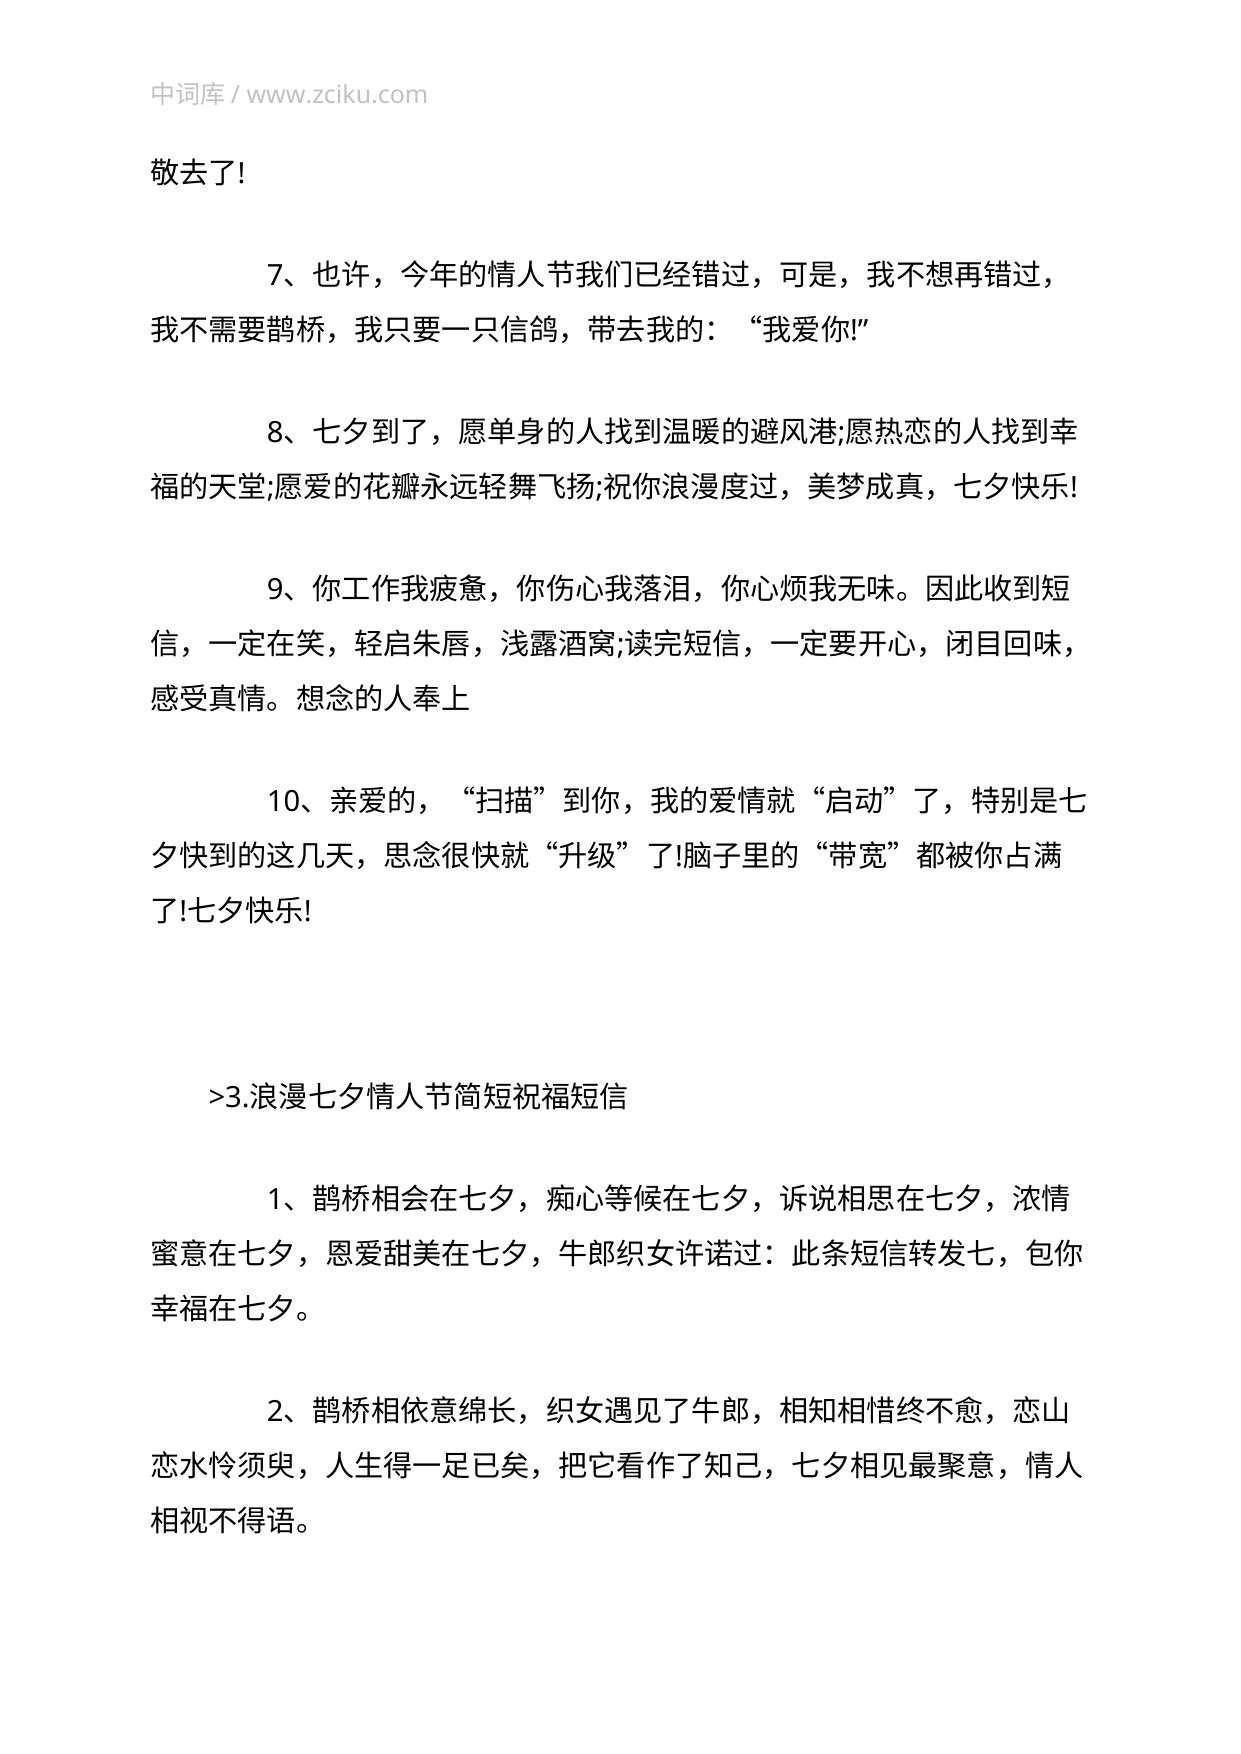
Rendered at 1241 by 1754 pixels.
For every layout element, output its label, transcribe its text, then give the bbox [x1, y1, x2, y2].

text >3.浪漫七夕情人节简短祝福短信 [150, 1074, 1090, 1116]
text 2、鹊桥相依意绵长，织女遇见了牛郎，相知相惜终不愈，恋山恋水怜须臾，人生得一足已矣，把它看作了知己，七夕相见最聚意，情人相视不得语。 [150, 1387, 1090, 1540]
text 9、你工作我疲惫，你伤心我落泪，你心烦我无味。因此收到短信，一定在笑，轻启朱唇，浅露酒窝;读完短信，一定要开心，闭目回味，感受真情。想念的人奉上 [150, 566, 1090, 718]
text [150, 150, 1090, 192]
text 7、也许，今年的情人节我们已经错过，可是，我不想再错过，我不需要鹊桥，我只要一只信鸽，带去我的：“我爱你!” [150, 252, 1090, 349]
text 10、亲爱的，“扫描”到你，我的爱情就“启动”了，特别是七夕快到的这几天，思念很快就“升级”了!脑子里的“带宽”都被你占满了!七夕快乐! [150, 778, 1090, 930]
text 8、七夕到了，愿单身的人找到温暖的避风港;愿热恋的人找到幸福的天堂;愿爱的花瓣永远轻舞飞扬;祝你浪漫度过，美梦成真，七夕快乐! [150, 409, 1090, 506]
text 1、鹊桥相会在七夕，痴心等候在七夕，诉说相思在七夕，浓情蜜意在七夕，恩爱甜美在七夕，牛郎织女许诺过：此条短信转发七，包你幸福在七夕。 [150, 1176, 1090, 1328]
